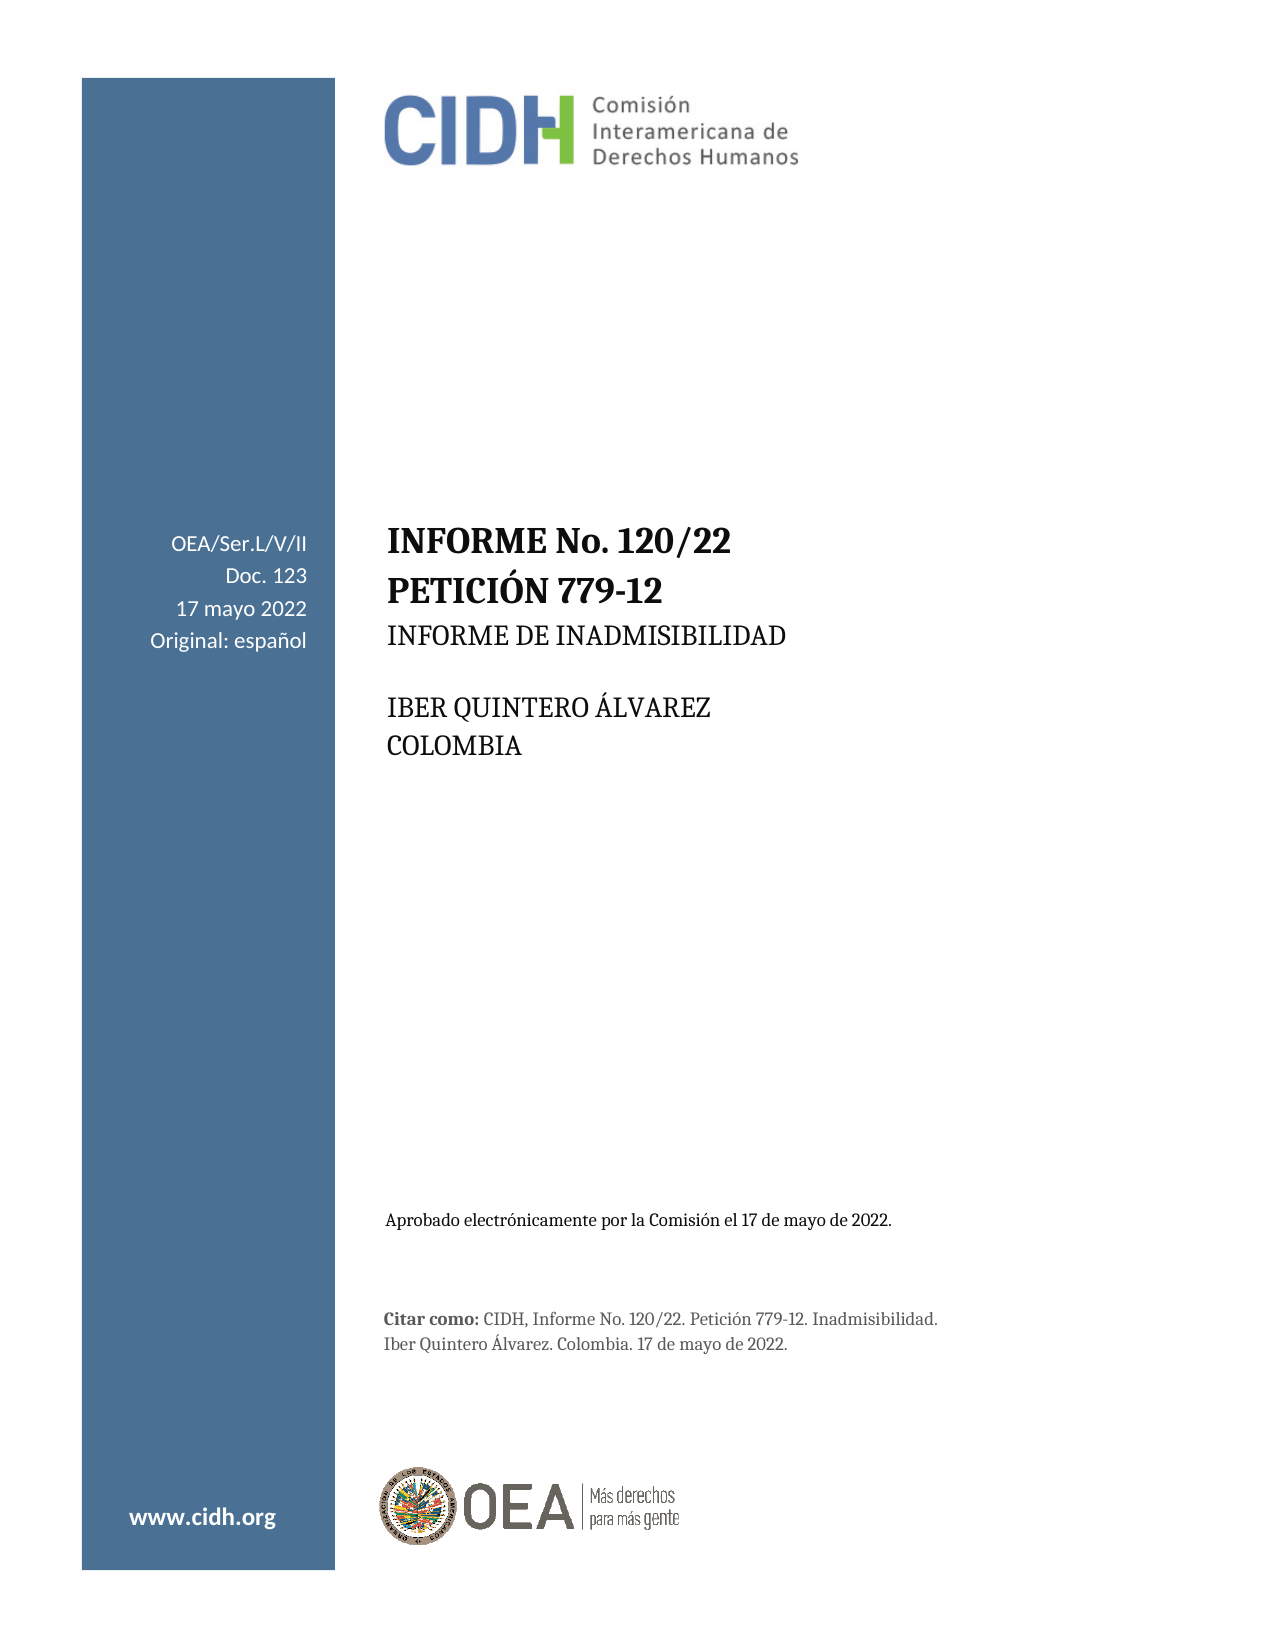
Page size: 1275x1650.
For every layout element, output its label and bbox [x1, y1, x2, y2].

picture [379, 1467, 679, 1545]
picture [375, 87, 810, 172]
